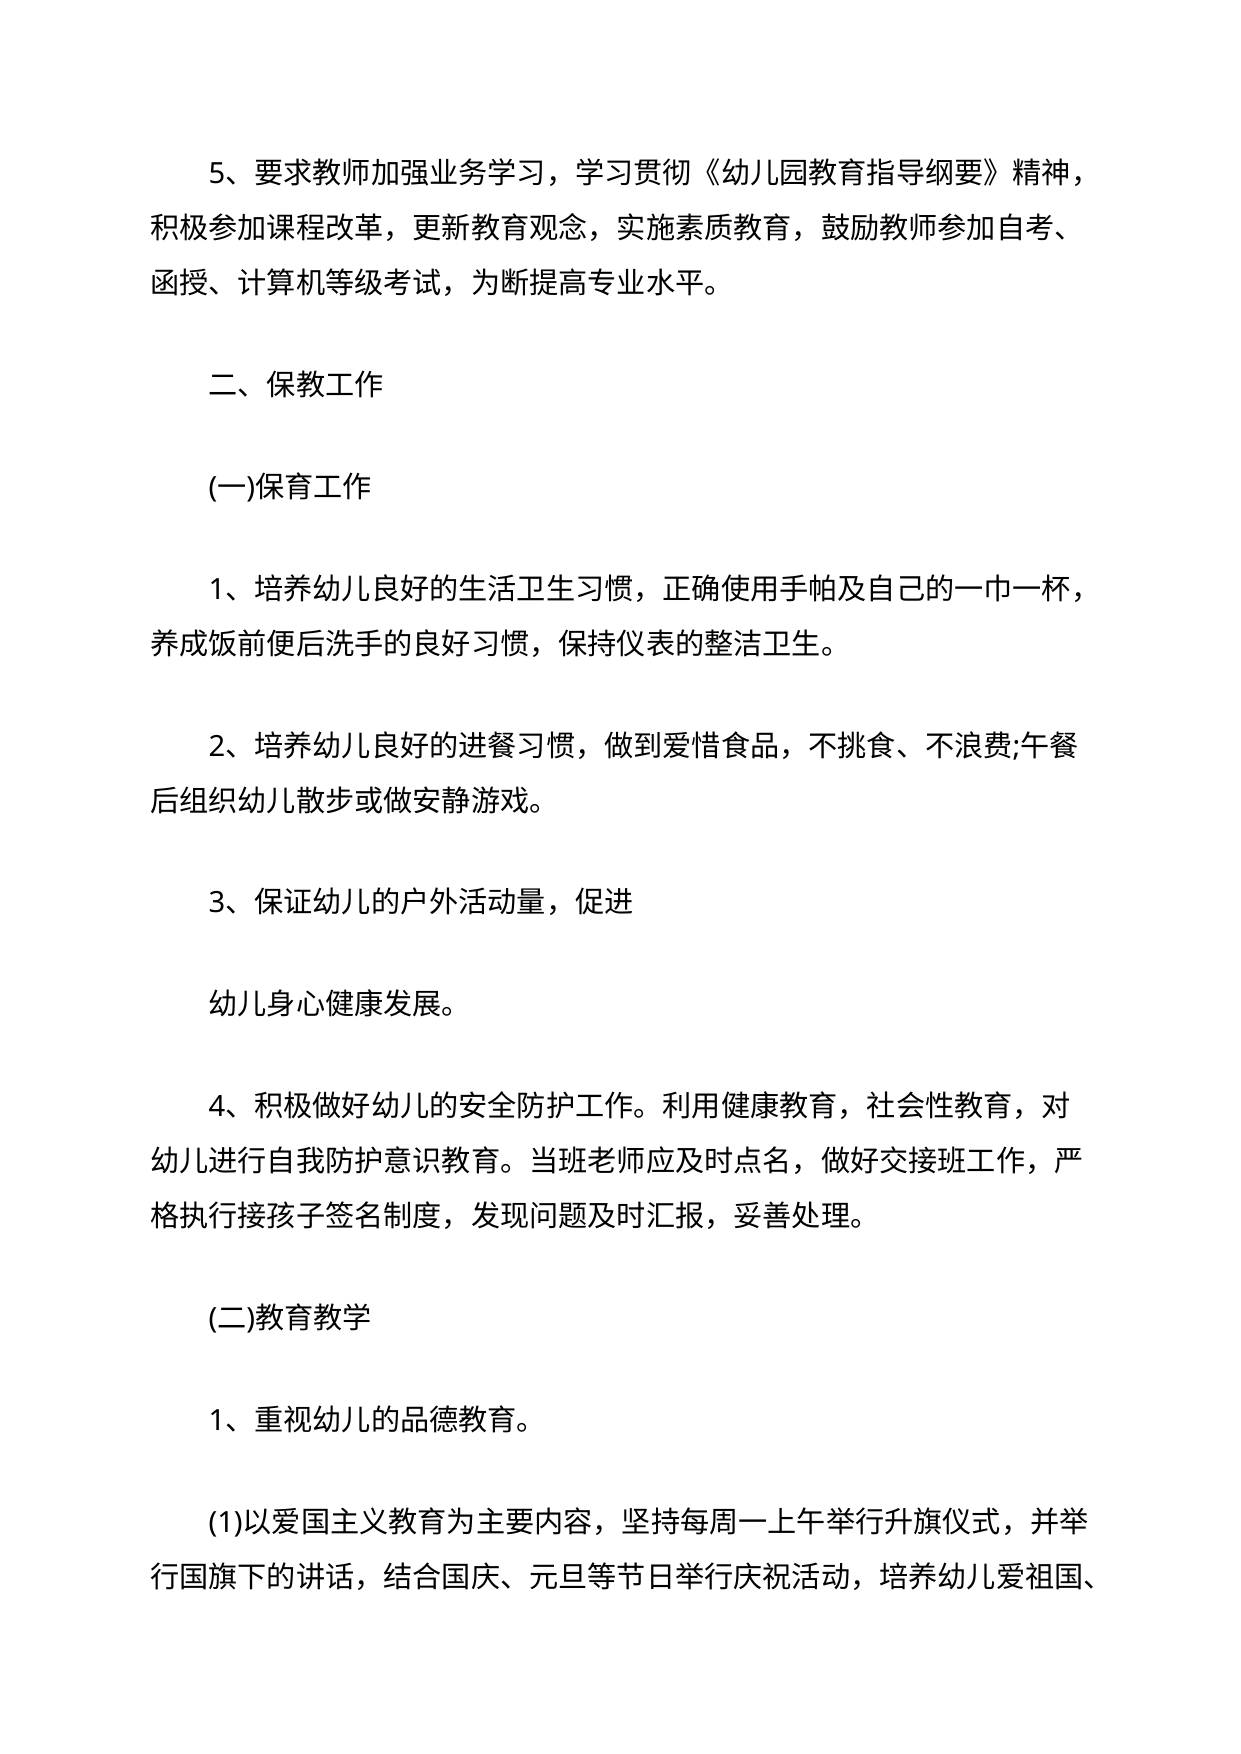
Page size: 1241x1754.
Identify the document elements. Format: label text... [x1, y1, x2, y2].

text 3、保证幼儿的户外活动量，促进 [150, 879, 1090, 921]
text 4、积极做好幼儿的安全防护工作。利用健康教育，社会性教育，对幼儿进行自我防护意识教育。当班老师应及时点名，做好交接班工作，严格执行接孩子签名制度，发现问题及时汇报，妥善处理。 [150, 1083, 1090, 1235]
text (二)教育教学 [150, 1294, 1090, 1337]
text 幼儿身心健康发展。 [150, 981, 1090, 1023]
text 二、保教工作 [150, 362, 1090, 404]
text 2、培养幼儿良好的进餐习惯，做到爱惜食品，不挑食、不浪费;午餐后组织幼儿散步或做安静游戏。 [150, 722, 1090, 819]
text 5、要求教师加强业务学习，学习贯彻《幼儿园教育指导纲要》精神，积极参加课程改革，更新教育观念，实施素质教育，鼓励教师参加自考、函授、计算机等级考试，为断提高专业水平。 [150, 150, 1090, 302]
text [150, 1498, 1090, 1596]
text 1、重视幼儿的品德教育。 [150, 1396, 1090, 1439]
text (一)保育工作 [150, 463, 1090, 506]
text 1、培养幼儿良好的生活卫生习惯，正确使用手帕及自己的一巾一杯，养成饭前便后洗手的良好习惯，保持仪表的整洁卫生。 [150, 565, 1090, 663]
